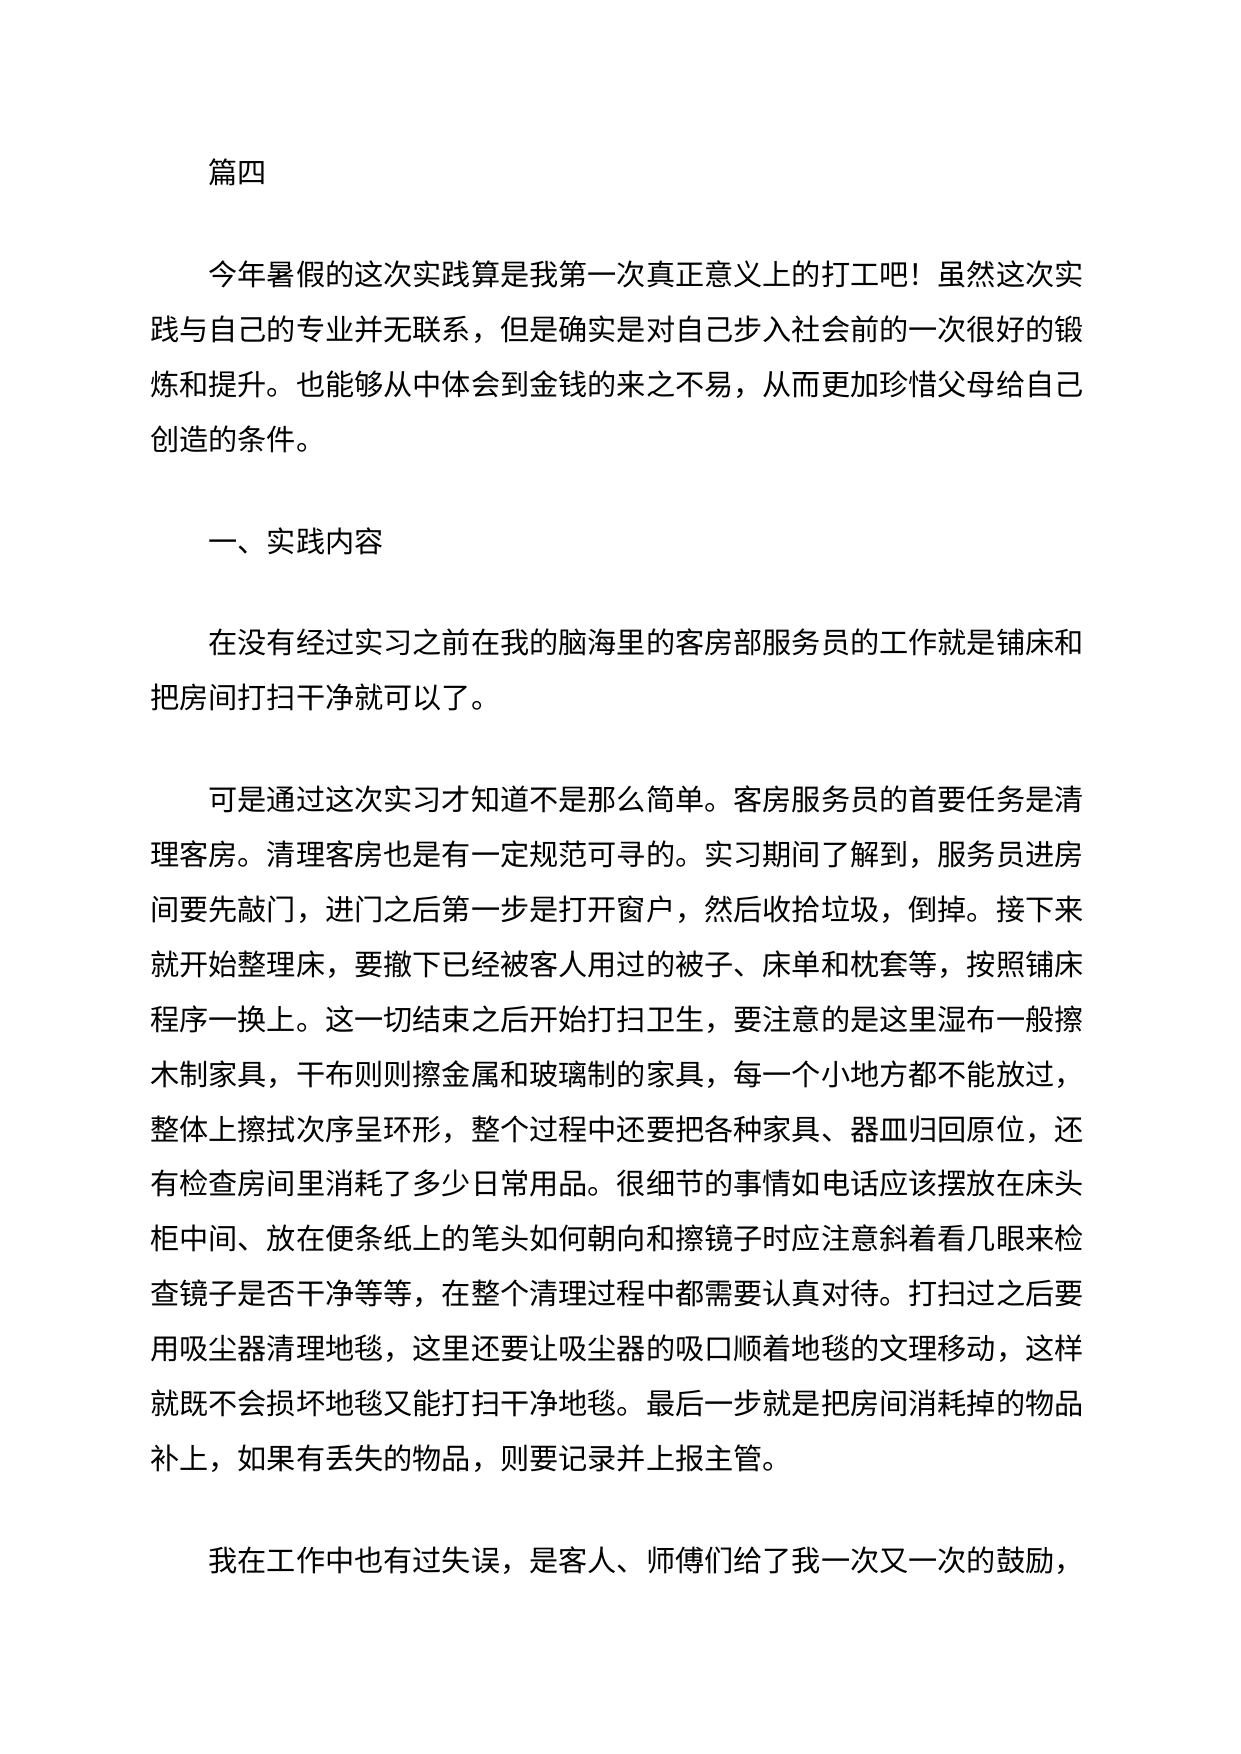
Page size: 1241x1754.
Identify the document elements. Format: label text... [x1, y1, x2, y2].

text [150, 1537, 1090, 1579]
text 篇四 [150, 150, 1090, 192]
text 一、实践内容 [150, 518, 1090, 561]
text 在没有经过实习之前在我的脑海里的客房部服务员的工作就是铺床和把房间打扫干净就可以了。 [150, 620, 1090, 717]
text 今年暑假的这次实践算是我第一次真正意义上的打工吧！虽然这次实践与自己的专业并无联系，但是确实是对自己步入社会前的一次很好的锻炼和提升。也能够从中体会到金钱的来之不易，从而更加珍惜父母给自己创造的条件。 [150, 252, 1090, 459]
text 可是通过这次实习才知道不是那么简单。客房服务员的首要任务是清理客房。清理客房也是有一定规范可寻的。实习期间了解到，服务员进房间要先敲门，进门之后第一步是打开窗户，然后收拾垃圾，倒掉。接下来就开始整理床，要撤下已经被客人用过的被子、床单和枕套等，按照铺床程序一换上。这一切结束之后开始打扫卫生，要注意的是这里湿布一般擦木制家具，干布则则擦金属和玻璃制的家具，每一个小地方都不能放过，整体上擦拭次序呈环形，整个过程中还要把各种家具、器皿归回原位，还有检查房间里消耗了多少日常用品。很细节的事情如电话应该摆放在床头柜中间、放在便条纸上的笔头如何朝向和擦镜子时应注意斜着看几眼来检查镜子是否干净等等，在整个清理过程中都需要认真对待。打扫过之后要用吸尘器清理地毯，这里还要让吸尘器的吸口顺着地毯的文理移动，这样就既不会损坏地毯又能打扫干净地毯。最后一步就是把房间消耗掉的物品补上，如果有丢失的物品，则要记录并上报主管。 [150, 777, 1090, 1478]
